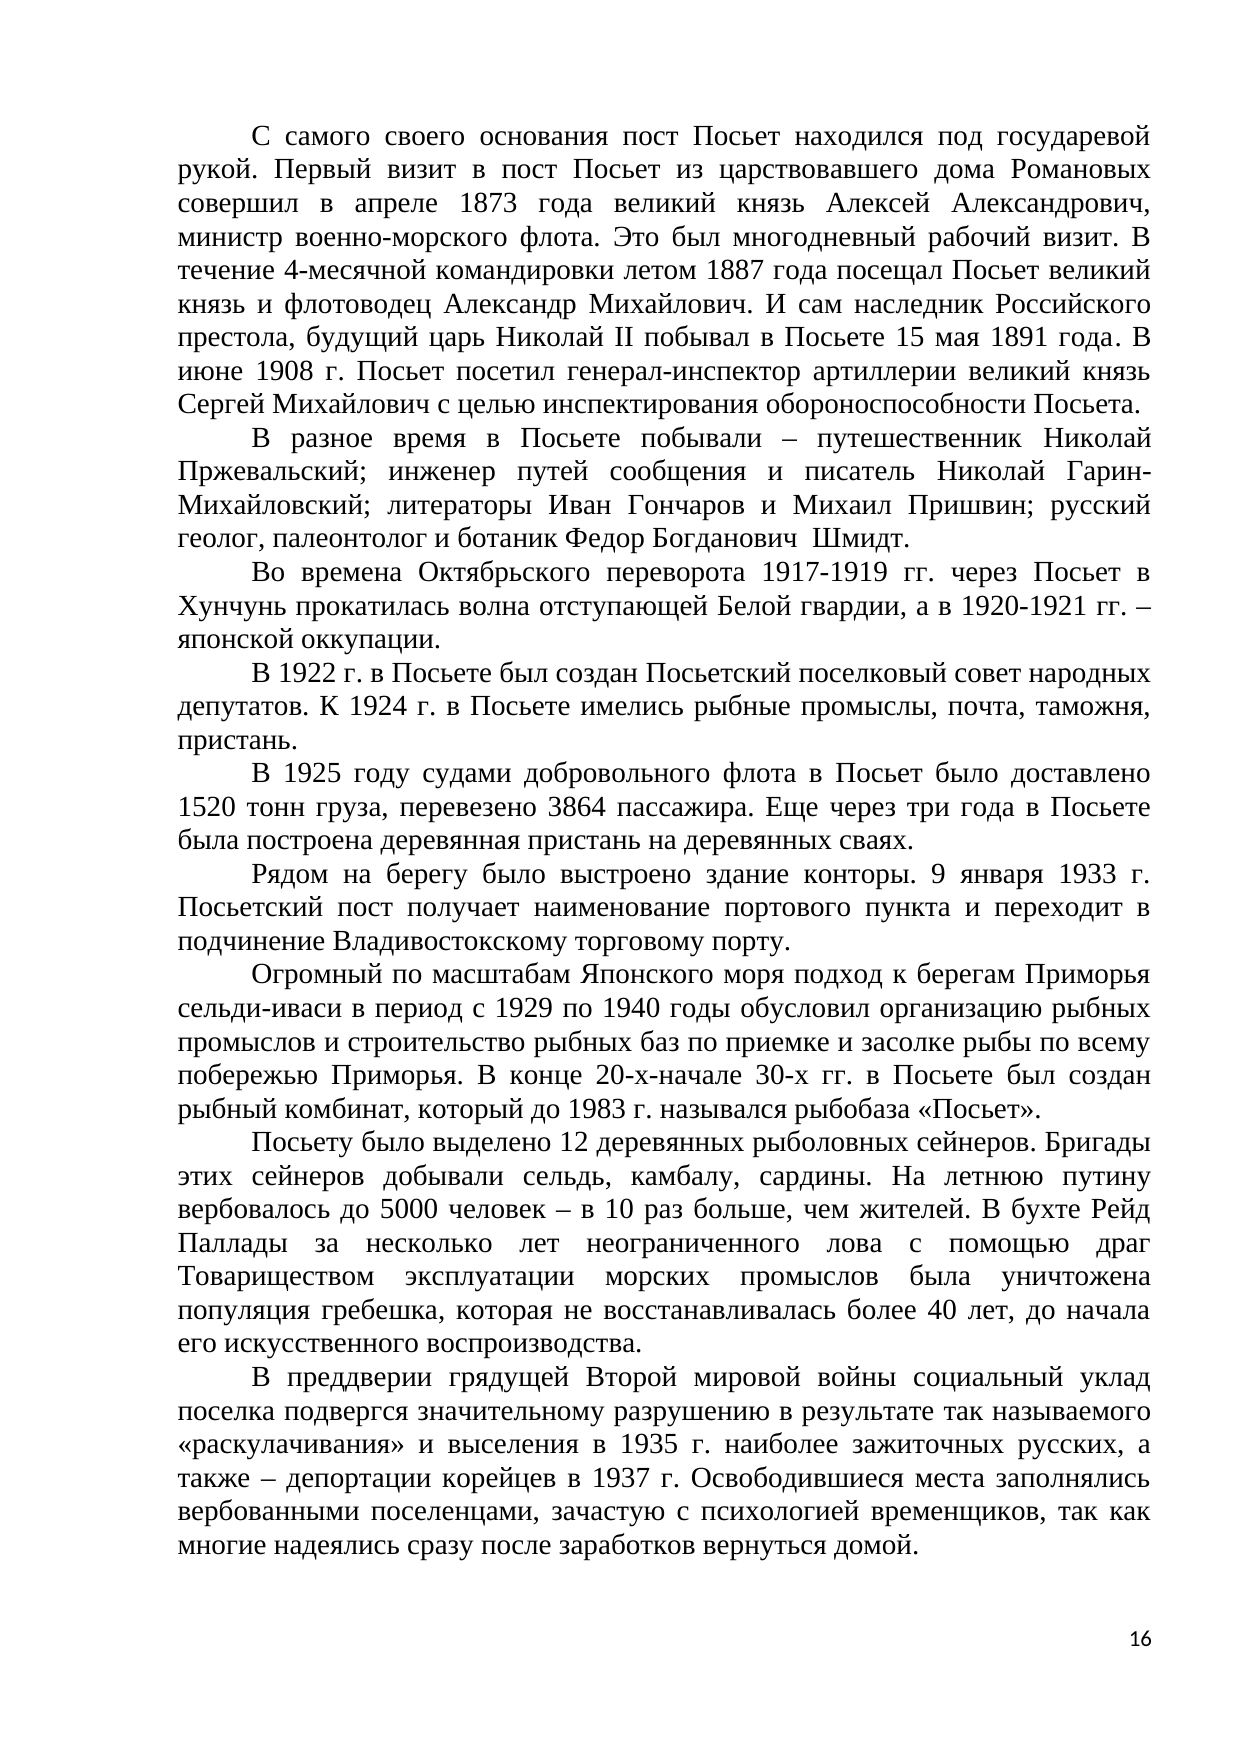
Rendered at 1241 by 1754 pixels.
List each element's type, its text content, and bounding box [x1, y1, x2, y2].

text Огромный по масштабам Японского моря подход к берегам Приморья сельди-иваси в период с 1929 по 1940 годы обусловил организацию рыбных промыслов и строительство рыбных баз по приемке и засолке рыбы по всему побережью Приморья. В конце 20-х-начале 30-х гг. в Посьете был создан рыбный комбинат, который до . назывался рыбобаза «Посьет». [177, 957, 1152, 1124]
text Во времена Октябрьского переворота 1917-1919 гг. через Посьет в Хунчунь прокатилась волна отступающей Белой гвардии, а в 1920-1921 гг. – японской оккупации. [177, 554, 1152, 655]
text В преддверии грядущей Второй мировой войны социальный уклад поселка подвергся значительному разрушению в результате так называемого «раскулачивания» и выселения в . наиболее зажиточных русских, а также – депортации корейцев в . Освободившиеся места заполнялись вербованными поселенцами, зачастую с психологией временщиков, так как многие надеялись сразу после заработков вернуться домой. [177, 1359, 1152, 1560]
text Рядом на берегу было выстроено здание конторы. 9 января . Посьетский пост получает наименование портового пункта и переходит в подчинение Владивостокскому торговому порту. [177, 856, 1152, 957]
text В 1925 году судами добровольного флота в Посьет было доставлено 1520 тонн груза, перевезено 3864 пассажира. Еще через три года в Посьете была построена деревянная пристань на деревянных сваях. [177, 755, 1152, 856]
text В . в Посьете был создан Посьетский поселковый совет народных депутатов. К . в Посьете имелись рыбные промыслы, почта, таможня, пристань. [177, 655, 1152, 755]
text В разное время в Посьете побывали – путешественник Николай Пржевальский; инженер путей сообщения и писатель Николай Гарин-Михайловский; литераторы Иван Гончаров и Михаил Пришвин; русский геолог, палеонтолог и ботаник Федор Богданович Шмидт. [177, 420, 1152, 554]
text Посьету было выделено 12 деревянных рыболовных сейнеров. Бригады этих сейнеров добывали сельдь, камбалу, сардины. На летнюю путину вербовалось до 5000 человек – в 10 раз больше, чем жителей. В бухте Рейд Паллады за несколько лет неограниченного лова с помощью драг Товариществом эксплуатации морских промыслов была уничтожена популяция гребешка, которая не восстанавливалась более 40 лет, до начала его искусственного воспроизводства. [177, 1124, 1152, 1359]
text С самого своего основания пост Посьет находился под государевой рукой. Первый визит в пост Посьет из царствовавшего дома Романовых совершил в апреле 1873 года великий князь Алексей Александрович, министр военно-морского флота. Это был многодневный рабочий визит. В течение 4-месячной командировки летом 1887 года посещал Посьет великий князь и флотоводец Александр Михайлович. И сам наследник Российского престола, будущий царь Николай II побывал в Посьете 15 мая 1891 года. В июне . Посьет посетил генерал-инспектор артиллерии великий князь Сергей Михайлович с целью инспектирования обороноспособности Посьета. [177, 118, 1152, 420]
